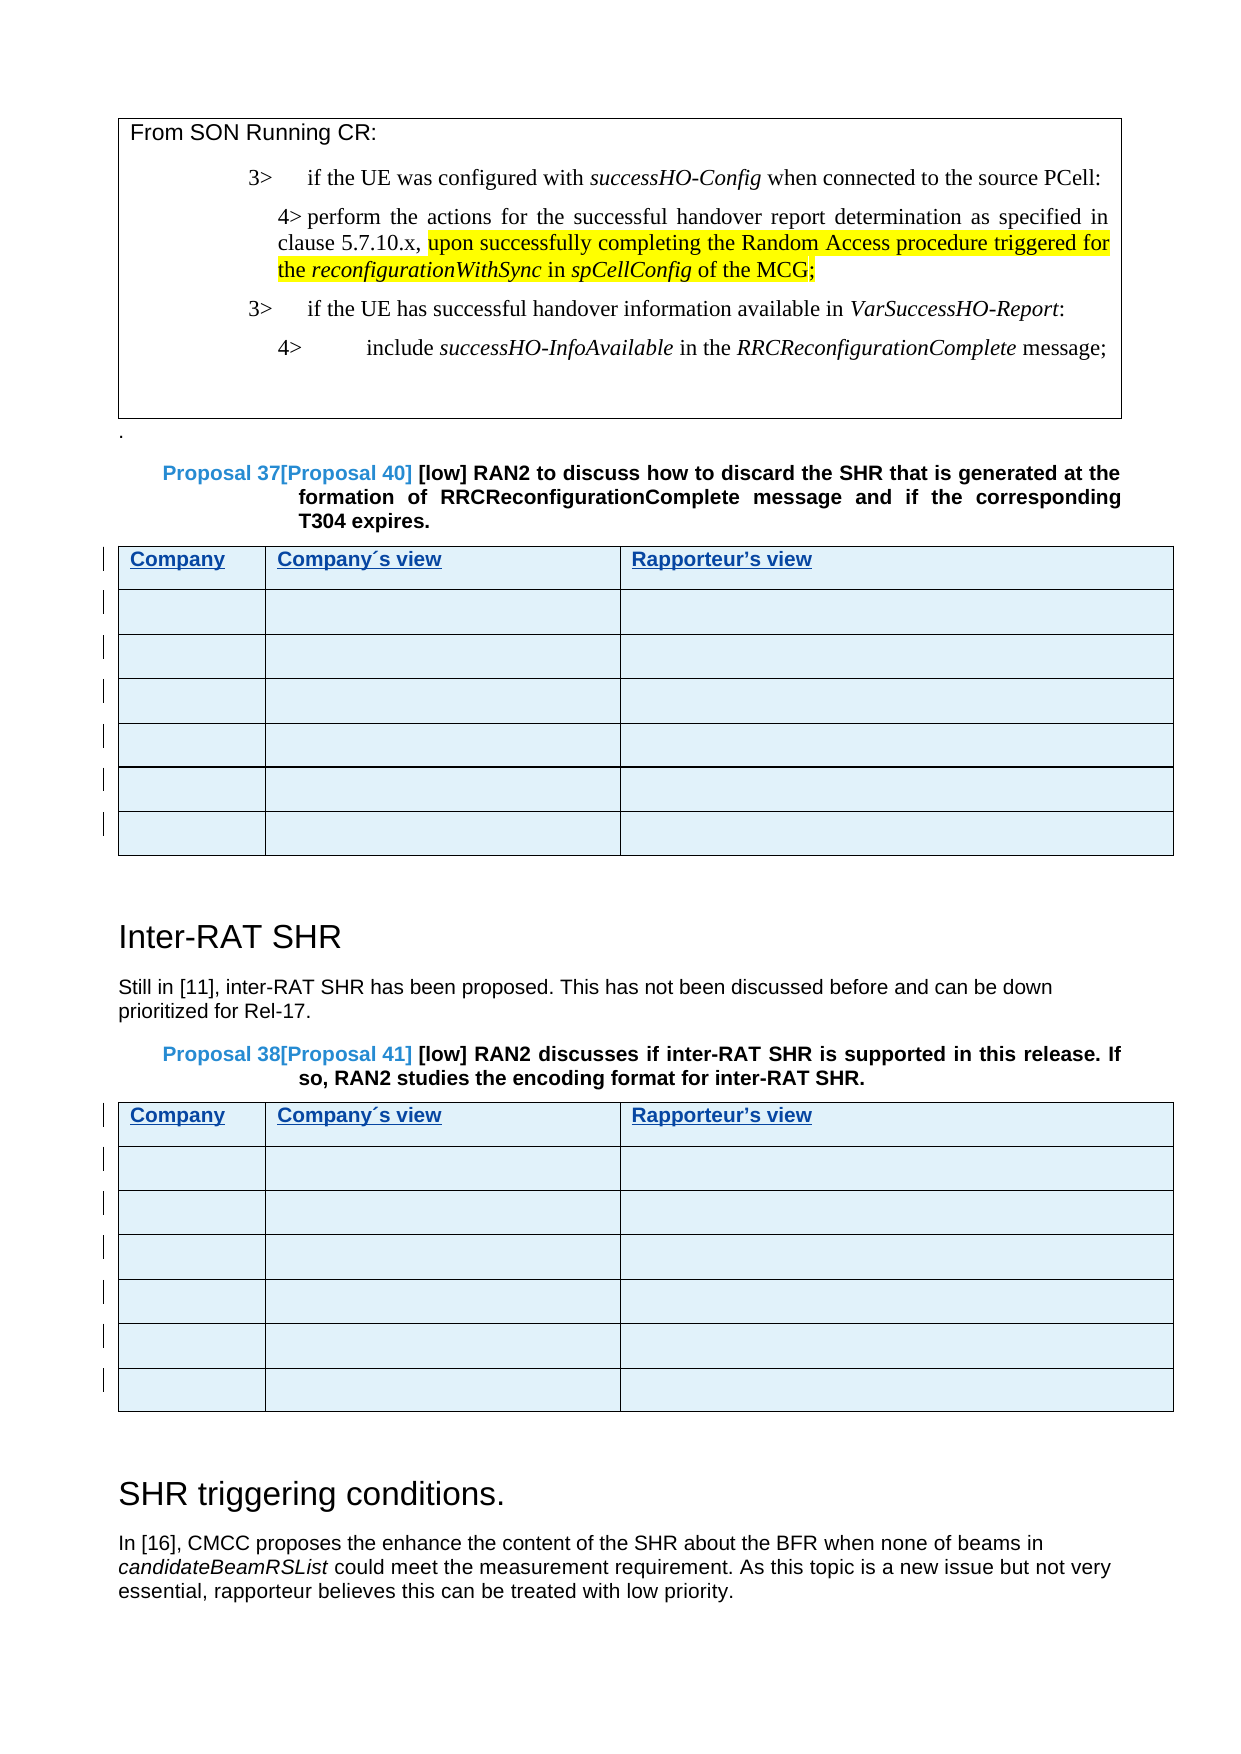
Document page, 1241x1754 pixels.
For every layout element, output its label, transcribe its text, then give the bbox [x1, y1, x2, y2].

table_header From SON Running CR: 3> if the UE was configured with successHO-Config when connected to the source PCell: 4> perform the actions for the successful handover report determination as specified in clause 5.7.10.x, upon successfully completing the Random Access procedure triggered for the reconfigurationWithSync in spCellConfig of the MCG; 3> if the UE has successful handover information available in VarSuccessHO-Report: 4> include successHO-InfoAvailable in the RRCReconfigurationComplete message; [119, 119, 1121, 417]
subtitle SHR triggering conditions. [118, 1474, 1122, 1512]
text [low] RAN2 to discuss how to discard the SHR that is generated at the formation of RRCReconfigurationComplete message and if the corresponding T304 expires. [162, 461, 1122, 533]
text . [118, 419, 1122, 442]
text [low] RAN2 discusses if inter-RAT SHR is supported in this release. If so, RAN2 studies the encoding format for inter-RAT SHR. [162, 1041, 1122, 1089]
text Still in [11], inter-RAT SHR has been proposed. This has not been discussed before and can be down prioritized for Rel-17. [118, 975, 1122, 1023]
subtitle Inter-RAT SHR [118, 917, 1122, 956]
text In [16], CMCC proposes the enhance the content of the SHR about the BFR when none of beams in candidateBeamRSList could meet the measurement requirement. As this topic is a new issue but not very essential, rapporteur believes this can be treated with low priority. [118, 1531, 1122, 1603]
